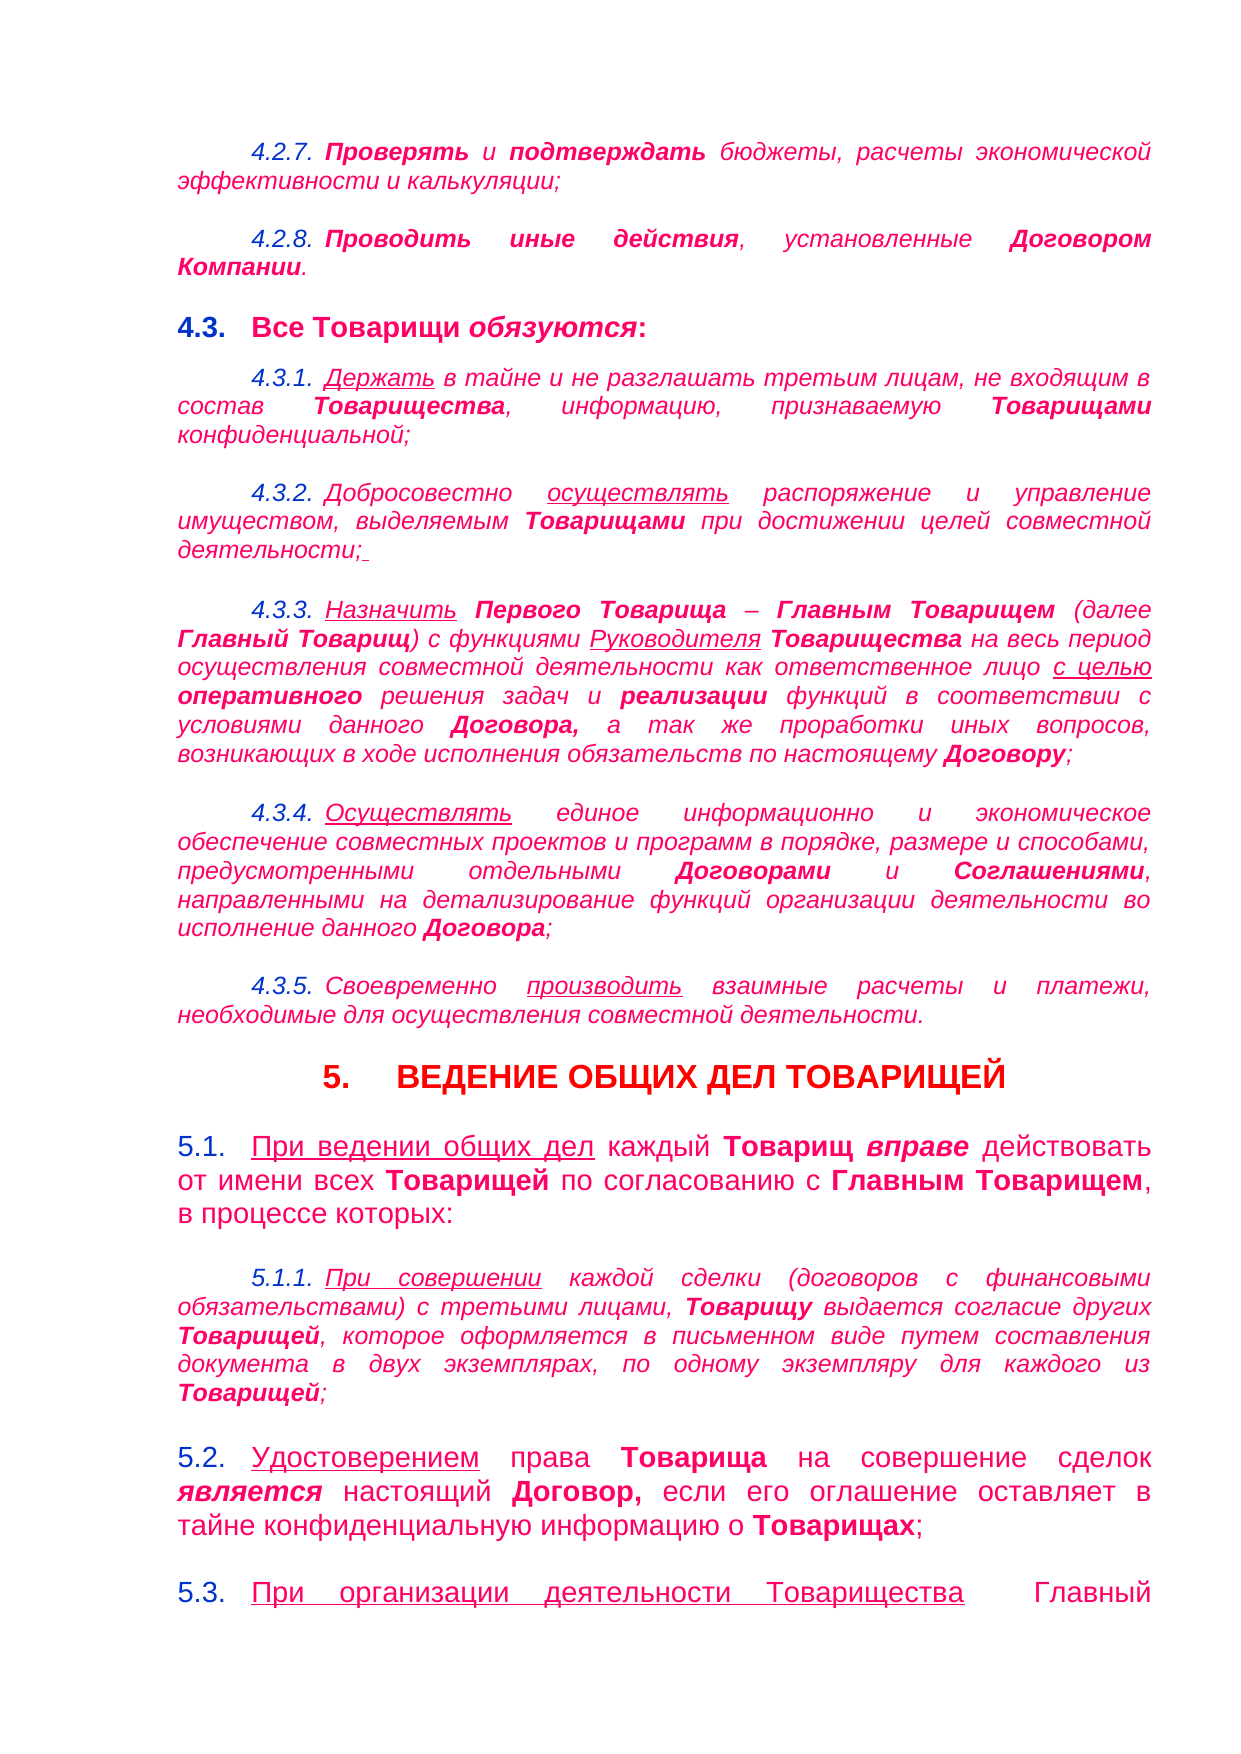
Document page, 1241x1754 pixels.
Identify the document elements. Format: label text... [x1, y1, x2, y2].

list Своевременно производить взаимные расчеты и платежи, необходимые для осуществления совместной деятельности. [177, 971, 1152, 1028]
list При ведении общих дел каждый Товарищ вправе действовать от имени всех Товарищей по согласованию с Главным Товарищем, в процессе которых: [177, 1129, 1152, 1230]
list Назначить Первого Товарища – Главным Товарищем (далее Главный Товарищ) с функциями Руководителя Товарищества на весь период осуществления совместной деятельности как ответственное лицо с целью оперативного решения задач и реализации функций в соответствии с условиями данного Договора, а так же проработки иных вопросов, возникающих в ходе исполнения обязательств по настоящему Договору; [177, 595, 1152, 767]
list Удостоверением права Товарища на совершение сделок является настоящий Договор, если его оглашение оставляет в тайне конфиденциальную информацию о Товарищах; [177, 1441, 1152, 1541]
list Все Товарищи обязуются: [177, 310, 1152, 343]
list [177, 1575, 1152, 1608]
list ВЕДЕНИЕ ОБЩИХ ДЕЛ ТОВАРИЩЕЙ [177, 1057, 1152, 1096]
list При совершении каждой сделки (договоров с финансовыми обязательствами) с третьими лицами, Товарищу выдается согласие других Товарищей, которое оформляется в письменном виде путем составления документа в двух экземплярах, по одному экземпляру для каждого из Товарищей; [177, 1263, 1152, 1407]
list Держать в тайне и не разглашать третьим лицам, не входящим в состав Товарищества, информацию, признаваемую Товарищами конфиденциальной; [177, 362, 1152, 449]
list Добросовестно осуществлять распоряжение и управление имуществом, выделяемым Товарищами при достижении целей совместной деятельности; [177, 477, 1152, 564]
list Проводить иные действия, установленные Договором Компании. [177, 223, 1152, 281]
list Осуществлять единое информационно и экономическое обеспечение совместных проектов и программ в порядке, размере и способами, предусмотренными отдельными Договорами и Соглашениями, направленными на детализирование функций организации деятельности во исполнение данного Договора; [177, 798, 1152, 942]
list Проверять и подтверждать бюджеты, расчеты экономической эффективности и калькуляции; [177, 137, 1152, 195]
